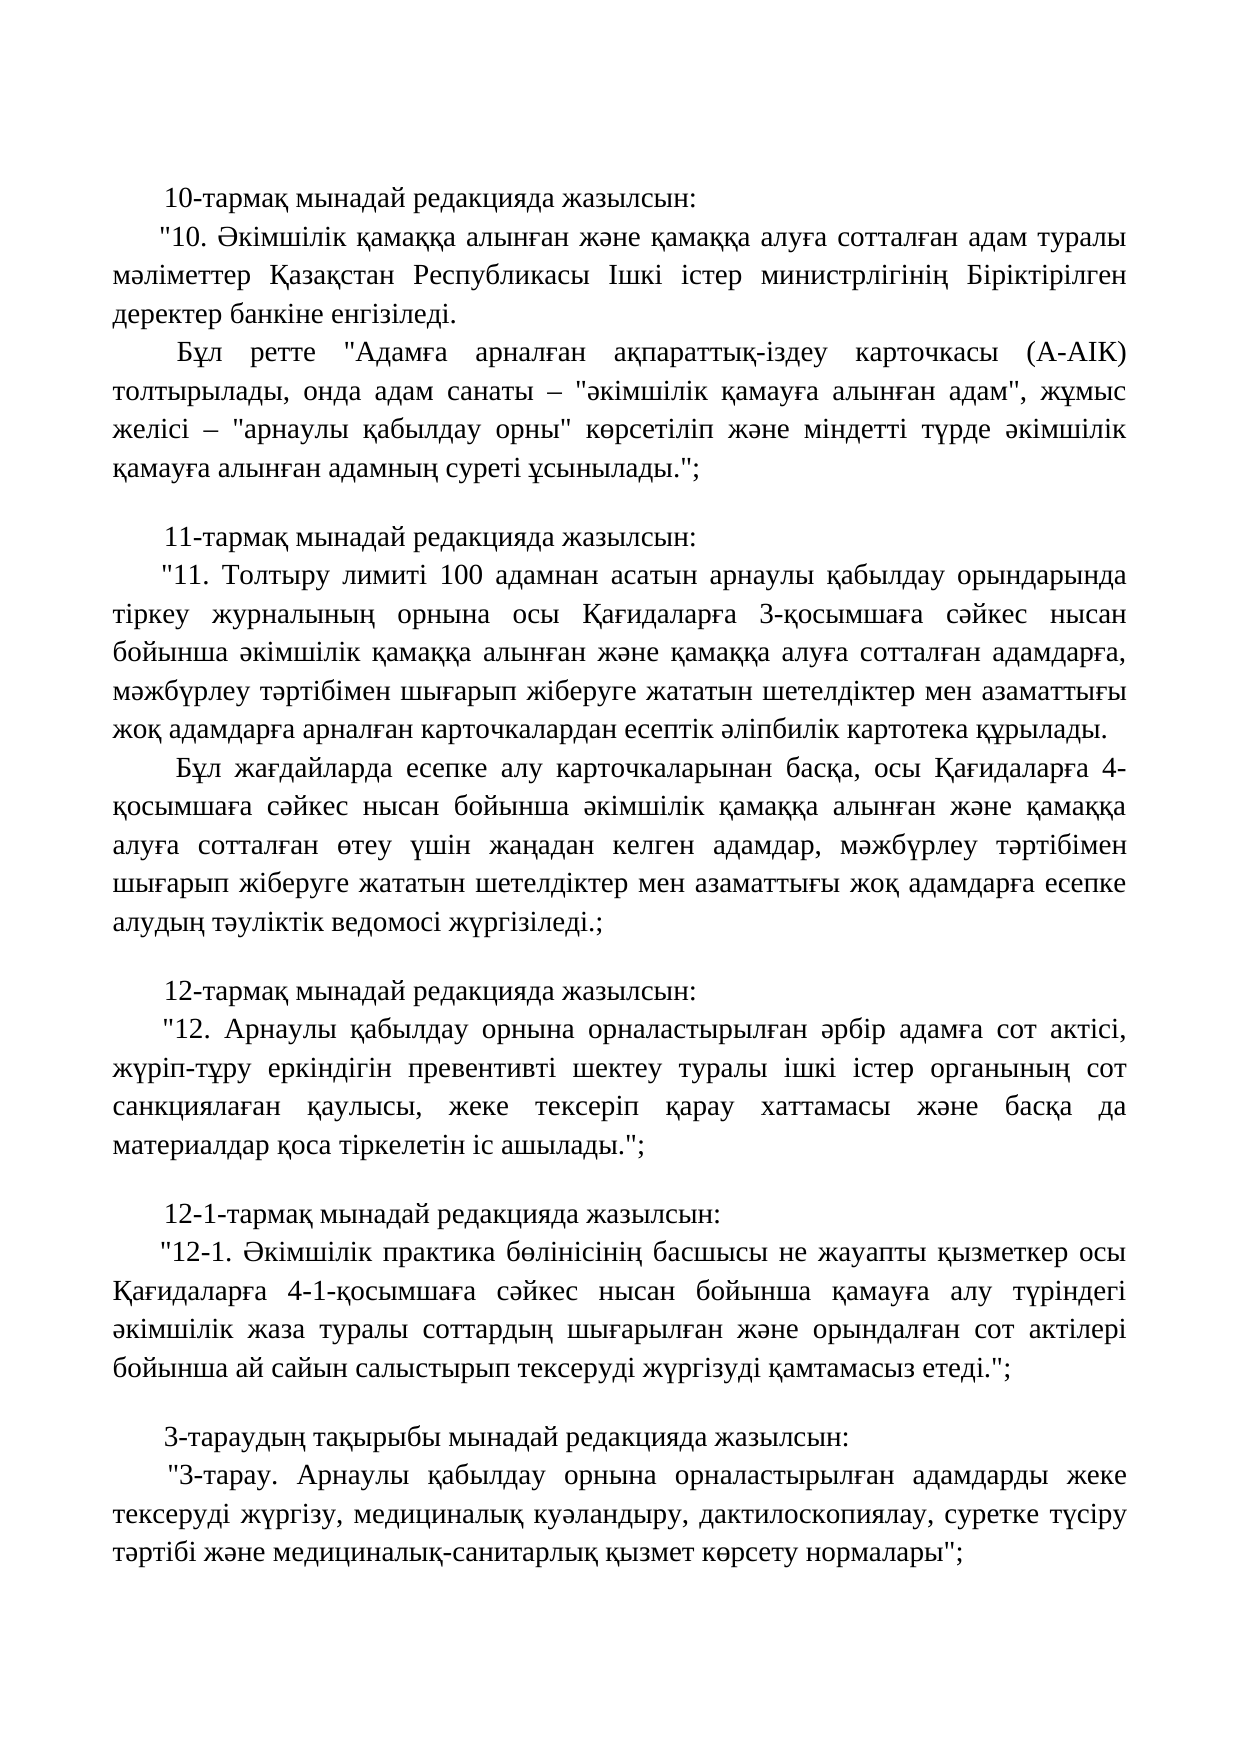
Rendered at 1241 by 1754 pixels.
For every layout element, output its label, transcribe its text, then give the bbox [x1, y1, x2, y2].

text 12-1-тармақ мынадай редакцияда жазылсын: [112, 1196, 1128, 1229]
text Бұл жағдайларда есепке алу карточкаларынан басқа, осы Қағидаларға 4-қосымшаға сәйкес нысан бойынша әкімшілік қамаққа алынған және қамаққа алуға сотталған өтеу үшін жаңадан келген адамдар, мәжбүрлеу тәртібімен шығарып жіберуге жататын шетелдіктер мен азаматтығы жоқ адамдарға есепке алудың тәуліктік ведомосі жүргізіледі.; [112, 750, 1128, 938]
text "10. Әкімшілік қамаққа алынған және қамаққа алуға сотталған адам туралы мәліметтер Қазақстан Республикасы Ішкі істер министрлігінің Біріктірілген деректер банкіне енгізіледі. [112, 219, 1128, 329]
text 11-тармақ мынадай редакцияда жазылсын: [112, 519, 1128, 552]
text 10-тармақ мынадай редакцияда жазылсын: [112, 180, 1128, 214]
text "11. Толтыру лимиті 100 адамнан асатын арнаулы қабылдау орындарында тіркеу журналының орнына осы Қағидаларға 3-қосымшаға сәйкес нысан бойынша әкімшілік қамаққа алынған және қамаққа алуға сотталған адамдарға, мәжбүрлеу тәртібімен шығарып жіберуге жататын шетелдіктер мен азаматтығы жоқ адамдарға арналған карточкалардан есептік әліпбилік картотека құрылады. [112, 557, 1128, 745]
text "12. Арнаулы қабылдау орнына орналастырылған әрбір адамға сот актісі, жүріп-тұру еркіндігін превентивті шектеу туралы ішкі істер органының сот санкциялаған қаулысы, жеке тексеріп қарау хаттамасы және басқа да материалдар қоса тіркелетін іс ашылады."; [112, 1011, 1128, 1161]
text "3-тарау. Арнаулы қабылдау орнына орналастырылған адамдарды жеке тексеруді жүргізу, медициналық куәландыру, дактилоскопиялау, суретке түсіру тәртібі және медициналық-санитарлық қызмет көрсету нормалары"; [112, 1457, 1128, 1568]
text 12-тармақ мынадай редакцияда жазылсын: [112, 973, 1128, 1006]
text Бұл ретте "Адамға арналған ақпараттық-іздеу карточкасы (А-АІК) толтырылады, онда адам санаты – "әкімшілік қамауға алынған адам", жұмыс желісі – "арнаулы қабылдау орны" көрсетіліп және міндетті түрде әкімшілік қамауға алынған адамның суреті ұсынылады."; [112, 334, 1128, 483]
text 3-тараудың тақырыбы мынадай редакцияда жазылсын: [112, 1419, 1128, 1452]
text "12-1. Әкімшілік практика бөлінісінің басшысы не жауапты қызметкер осы Қағидаларға 4-1-қосымшаға сәйкес нысан бойынша қамауға алу түріндегі әкімшілік жаза туралы соттардың шығарылған және орындалған сот актілері бойынша ай сайын салыстырып тексеруді жүргізуді қамтамасыз етеді."; [112, 1234, 1128, 1383]
